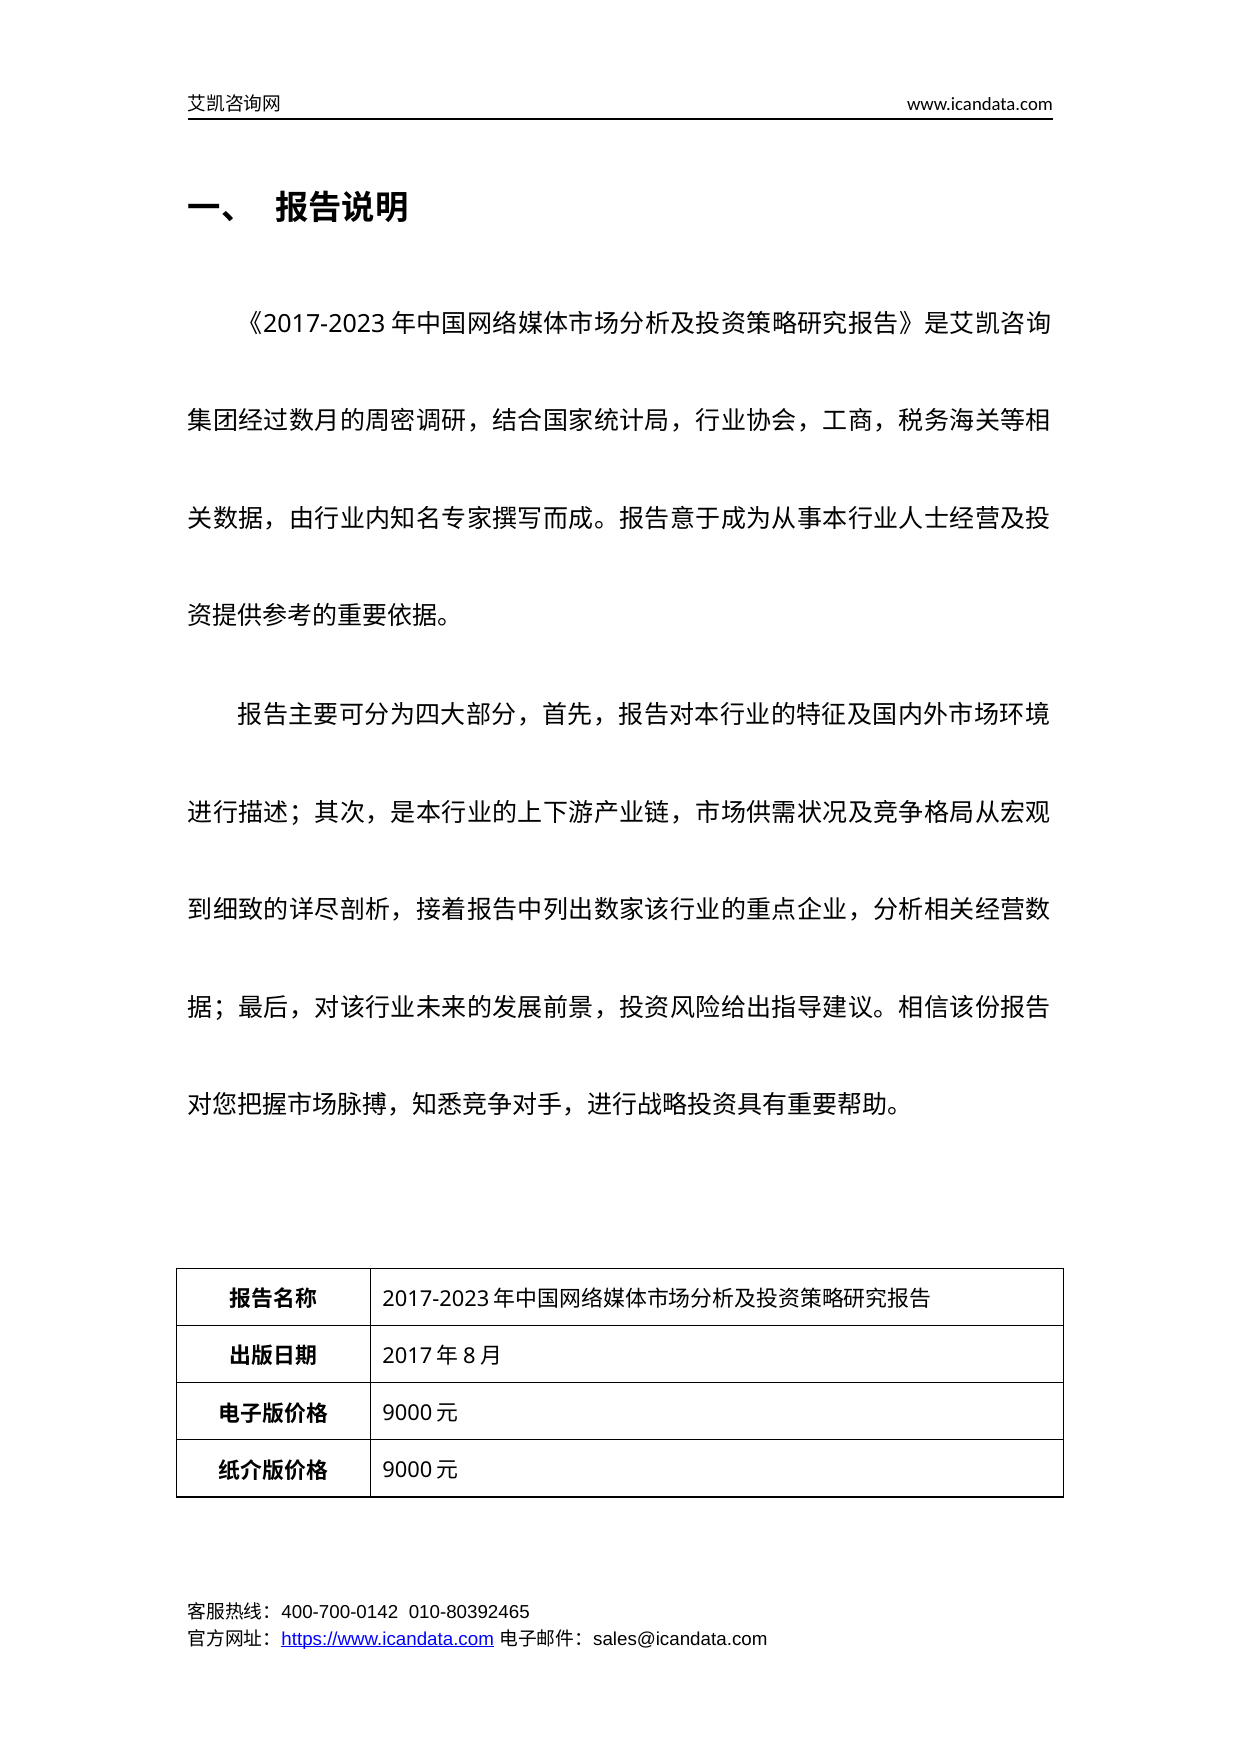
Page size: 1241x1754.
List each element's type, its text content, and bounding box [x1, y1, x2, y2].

table_cell 9000元 [371, 1383, 1063, 1439]
table_cell 9000元 [371, 1440, 1063, 1496]
table_cell 2017年8月 [371, 1326, 1063, 1382]
table_cell 纸介版价格 [177, 1440, 370, 1496]
text 报告主要可分为四大部分，首先，报告对本行业的特征及国内外市场环境进行描述；其次，是本行业的上下游产业链，市场供需状况及竞争格局从宏观到细致的详尽剖析，接着报告中列出数家该行业的重点企业，分析相关经营数据；最后，对该行业未来的发展前景，投资风险给出指导建议。相信该份报告对您把握市场脉搏，知悉竞争对手，进行战略投资具有重要帮助。 [187, 681, 1053, 1136]
table_header 2017-2023年中国网络媒体市场分析及投资策略研究报告 [371, 1269, 1063, 1325]
table_cell 电子版价格 [177, 1383, 370, 1439]
subtitle 报告说明 [187, 172, 1053, 237]
table_header 报告名称 [177, 1269, 370, 1325]
table_cell 出版日期 [177, 1326, 370, 1382]
text 《2017-2023年中国网络媒体市场分析及投资策略研究报告》是艾凯咨询集团经过数月的周密调研，结合国家统计局，行业协会，工商，税务海关等相关数据，由行业内知名专家撰写而成。报告意于成为从事本行业人士经营及投资提供参考的重要依据。 [187, 289, 1053, 646]
